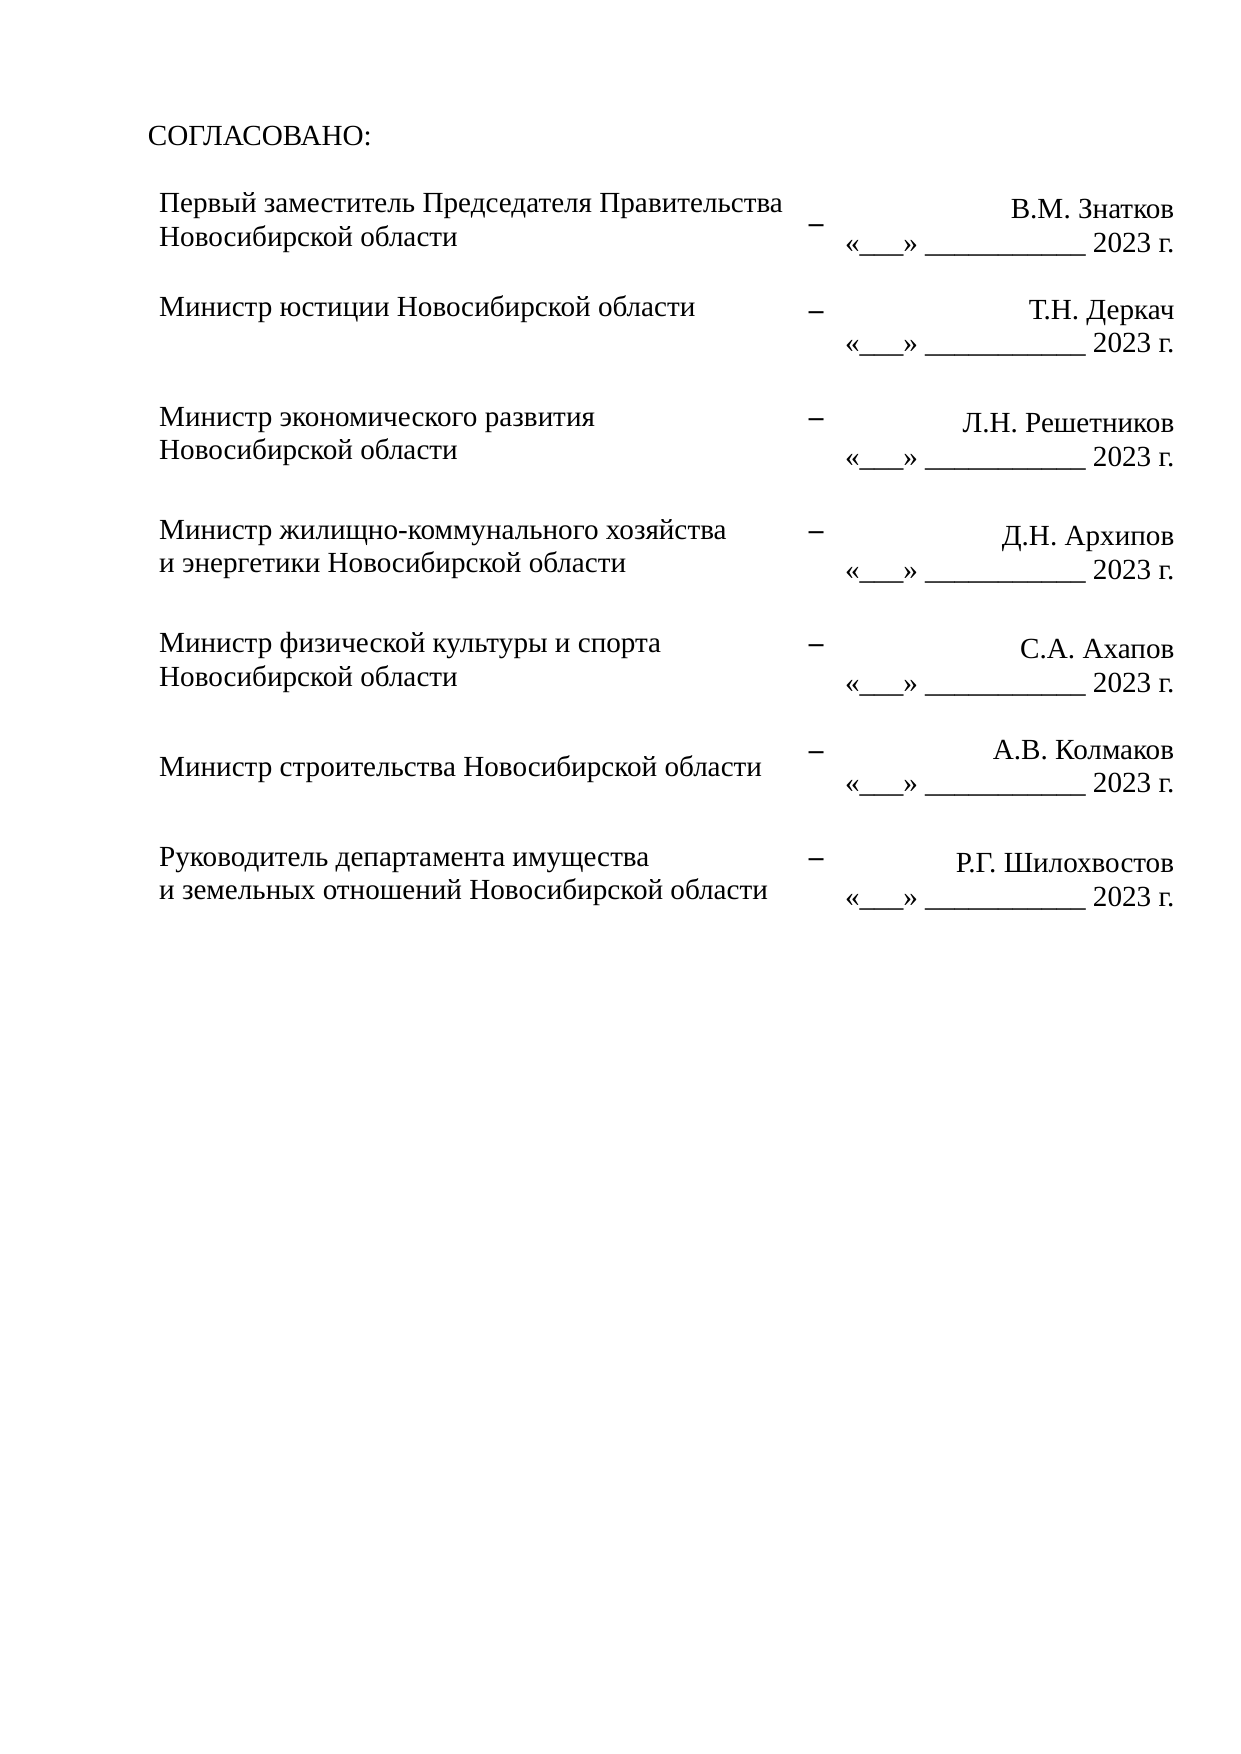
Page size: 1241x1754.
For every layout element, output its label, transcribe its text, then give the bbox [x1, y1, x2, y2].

table_cell Министр юстиции Новосибирской области [148, 259, 797, 359]
table_cell Д.Н. Архипов «___» ___________ 2023 г. [827, 472, 1185, 585]
table_header – [798, 185, 827, 258]
table_cell Министр жилищно-коммунального хозяйства и энергетики Новосибирской области [148, 472, 797, 585]
table_cell – [798, 359, 827, 472]
table_cell С.А. Ахапов «___» ___________ 2023 г. [827, 585, 1185, 698]
table_cell Руководитель департамента имущества и земельных отношений Новосибирской области [148, 799, 797, 912]
table_cell Министр экономического развития Новосибирской области [148, 359, 797, 472]
text СОГЛАСОВАНО: [148, 118, 1181, 152]
table_cell Р.Г. Шилохвостов «___» ___________ 2023 г. [827, 799, 1185, 912]
table_cell А.В. Колмаков «___» ___________ 2023 г. [827, 699, 1185, 799]
table_cell – [798, 472, 827, 585]
table_cell – [798, 259, 827, 359]
table_cell – [798, 799, 827, 912]
table_cell Министр строительства Новосибирской области [148, 699, 797, 799]
table_cell Т.Н. Деркач «___» ___________ 2023 г. [827, 259, 1185, 359]
table_header Первый заместитель Председателя Правительства Новосибирской области [148, 185, 797, 258]
table_cell Министр физической культуры и спорта Новосибирской области [148, 585, 797, 698]
table_cell – [798, 585, 827, 698]
table_cell – [798, 699, 827, 799]
table_header В.М. Знатков «___» ___________ 2023 г. [827, 185, 1185, 258]
table_cell Л.Н. Решетников «___» ___________ 2023 г. [827, 359, 1185, 472]
